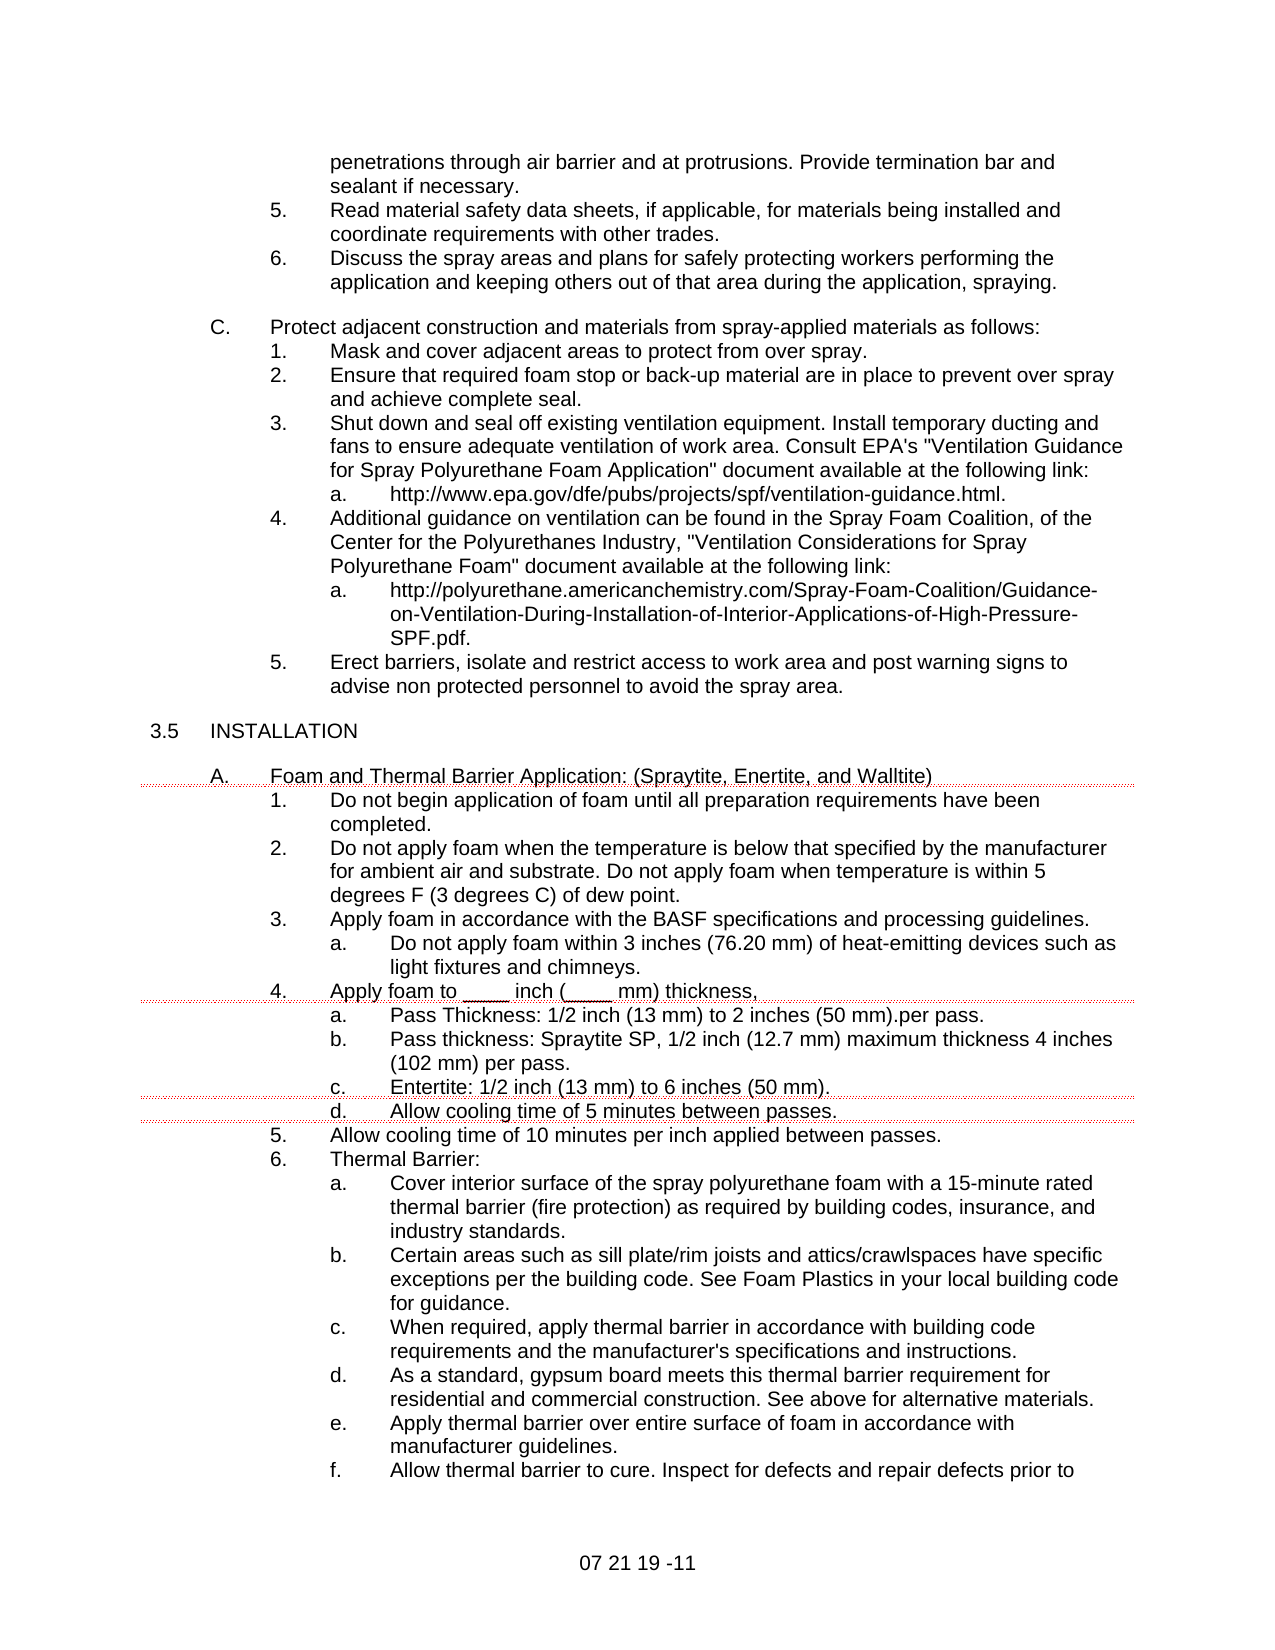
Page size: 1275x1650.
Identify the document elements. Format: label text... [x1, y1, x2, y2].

list Allow cooling time of 10 minutes per inch applied between passes. [270, 1123, 1125, 1147]
list Do not apply foam within 3 inches (76.20 mm) of heat-emitting devices such as light fixtures and chimneys. [330, 931, 1125, 979]
list Apply thermal barrier over entire surface of foam in accordance with manufacturer guidelines. [330, 1410, 1125, 1458]
list http://polyurethane.americanchemistry.com/Spray-Foam-Coalition/Guidance-on-Ventilation-During-Installation-of-Interior-Applications-of-High-Pressure-SPF.pdf. [330, 578, 1125, 650]
list Protect adjacent construction and materials from spray-applied materials as follows: [210, 314, 1125, 338]
list Do not apply foam when the temperature is below that specified by the manufacturer for ambient air and substrate. Do not apply foam when temperature is within 5 degrees F (3 degrees C) of dew point. [270, 835, 1125, 907]
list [330, 1458, 1125, 1482]
list Mask and cover adjacent areas to protect from over spray. [270, 338, 1125, 362]
list Certain areas such as sill plate/rim joists and attics/crawlspaces have specific exceptions per the building code. See Foam Plastics in your local building code for guidance. [330, 1243, 1125, 1314]
list Do not begin application of foam until all preparation requirements have been completed. [270, 787, 1125, 835]
list Read material safety data sheets, if applicable, for materials being installed and coordinate requirements with other trades. [270, 198, 1125, 246]
list Pass Thickness: 1/2 inch (13 mm) to 2 inches (50 mm).per pass. [330, 1003, 1125, 1027]
list Thermal Barrier: [270, 1147, 1125, 1171]
list When required, apply thermal barrier in accordance with building code requirements and the manufacturer's specifications and instructions. [330, 1314, 1125, 1362]
list Additional guidance on ventilation can be found in the Spray Foam Coalition, of the Center for the Polyurethanes Industry, "Ventilation Considerations for Spray Polyurethane Foam" document available at the following link: [270, 506, 1125, 578]
list Apply foam to ____ inch (____ mm) thickness, [270, 979, 1125, 1003]
list Pass thickness: Spraytite SP, 1/2 inch (12.7 mm) maximum thickness 4 inches (102 mm) per pass. [330, 1027, 1125, 1075]
list INSTALLATION [150, 719, 1125, 743]
list Erect barriers, isolate and restrict access to work area and post warning signs to advise non protected personnel to avoid the spray area. [270, 650, 1125, 698]
list Ensure that required foam stop or back-up material are in place to prevent over spray and achieve complete seal. [270, 362, 1125, 410]
list Shut down and seal off existing ventilation equipment. Install temporary ducting and fans to ensure adequate ventilation of work area. Consult EPA's "Ventilation Guidance for Spray Polyurethane Foam Application" document available at the following link: [270, 410, 1125, 482]
list Allow cooling time of 5 minutes between passes. [330, 1099, 1125, 1123]
list http://www.epa.gov/dfe/pubs/projects/spf/ventilation-guidance.html. [330, 482, 1125, 506]
list Apply foam in accordance with the BASF specifications and processing guidelines. [270, 907, 1125, 931]
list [270, 150, 1125, 198]
list Discuss the spray areas and plans for safely protecting workers performing the application and keeping others out of that area during the application, spraying. [270, 246, 1125, 294]
list Cover interior surface of the spray polyurethane foam with a 15-minute rated thermal barrier (fire protection) as required by building codes, insurance, and industry standards. [330, 1171, 1125, 1243]
list As a standard, gypsum board meets this thermal barrier requirement for residential and commercial construction. See above for alternative materials. [330, 1362, 1125, 1410]
list Entertite: 1/2 inch (13 mm) to 6 inches (50 mm). [330, 1075, 1125, 1099]
list Foam and Thermal Barrier Application: (Spraytite, Enertite, and Walltite) [210, 763, 1125, 787]
